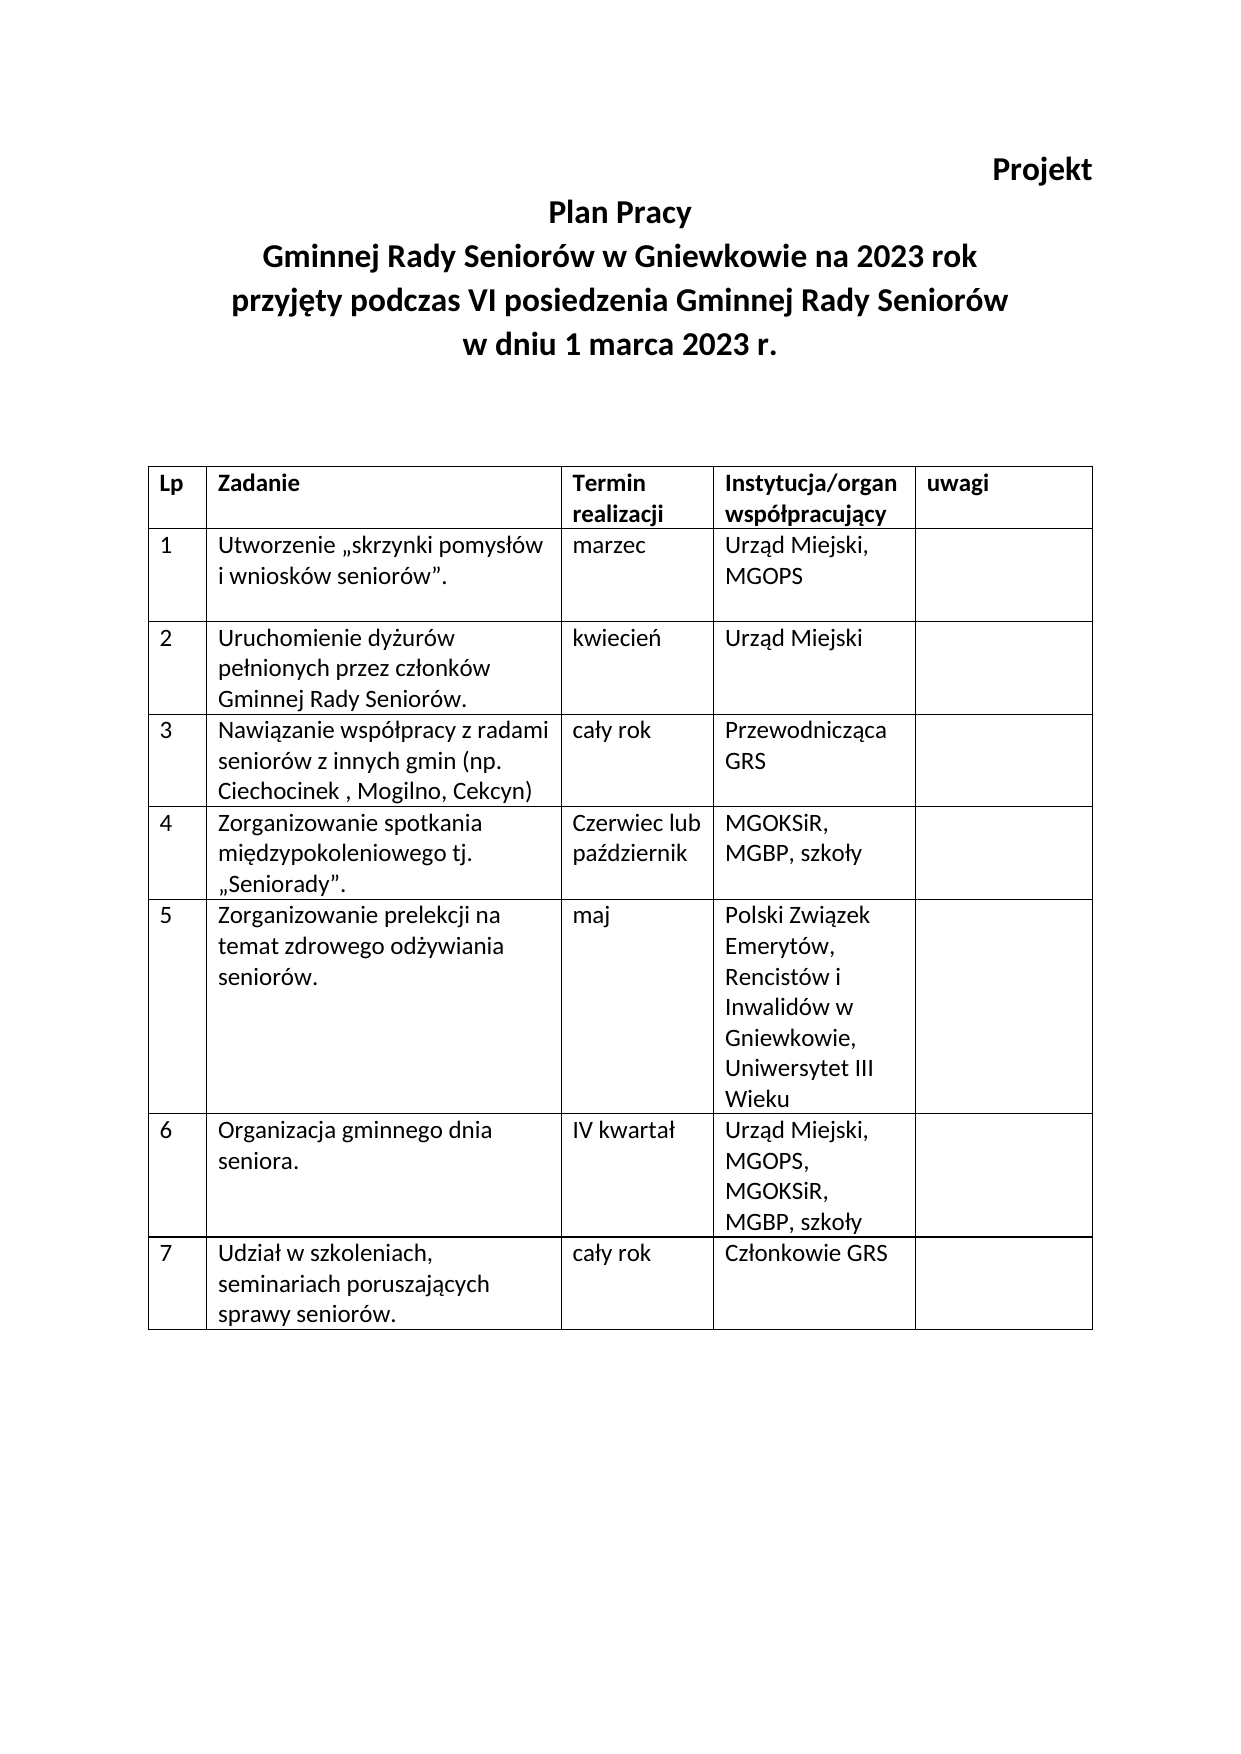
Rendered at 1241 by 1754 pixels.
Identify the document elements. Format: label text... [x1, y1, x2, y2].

table_cell 6 [149, 1114, 206, 1236]
table_cell [916, 900, 1092, 1113]
text przyjęty podczas VI posiedzenia Gminnej Rady Seniorów [148, 279, 1093, 320]
table_cell cały rok [562, 715, 713, 806]
text Gminnej Rady Seniorów w Gniewkowie na 2023 rok [148, 236, 1093, 276]
text Projekt [148, 148, 1093, 188]
table_cell Udział w szkoleniach, seminariach poruszających sprawy seniorów. [207, 1238, 561, 1329]
table_cell MGOKSiR, MGBP, szkoły [714, 807, 915, 899]
table_cell Czerwiec lub październik [562, 807, 713, 899]
table_cell Nawiązanie współpracy z radami seniorów z innych gmin (np. Ciechocinek , Mogilno, Cekcyn) [207, 715, 561, 806]
table_cell Przewodnicząca GRS [714, 715, 915, 806]
table_cell Urząd Miejski, MGOPS, MGOKSiR, MGBP, szkoły [714, 1114, 915, 1236]
table_cell Utworzenie „skrzynki pomysłów i wniosków seniorów”. [207, 529, 561, 621]
table_cell 1 [149, 529, 206, 621]
table_cell Polski Związek Emerytów, Rencistów i Inwalidów w Gniewkowie, Uniwersytet III Wieku [714, 900, 915, 1113]
table_cell Zorganizowanie prelekcji na temat zdrowego odżywiania seniorów. [207, 900, 561, 1113]
table_header Zadanie [207, 467, 561, 528]
table_cell Zorganizowanie spotkania międzypokoleniowego tj. „Seniorady”. [207, 807, 561, 899]
table_cell Członkowie GRS [714, 1238, 915, 1329]
table_cell 7 [149, 1238, 206, 1329]
table_header Instytucja/organ współpracujący [714, 467, 915, 528]
table_cell Urząd Miejski [714, 622, 915, 713]
table_cell [916, 1114, 1092, 1236]
table_header Lp [149, 467, 206, 528]
table_cell [916, 807, 1092, 899]
table_cell [916, 715, 1092, 806]
text w dniu 1 marca 2023 r. [148, 323, 1093, 364]
table_cell [916, 529, 1092, 621]
table_cell maj [562, 900, 713, 1113]
table_cell 3 [149, 715, 206, 806]
table_cell 5 [149, 900, 206, 1113]
table_cell IV kwartał [562, 1114, 713, 1236]
table_cell cały rok [562, 1238, 713, 1329]
table_cell Organizacja gminnego dnia seniora. [207, 1114, 561, 1236]
table_cell Uruchomienie dyżurów pełnionych przez członków Gminnej Rady Seniorów. [207, 622, 561, 713]
table_cell Urząd Miejski, MGOPS [714, 529, 915, 621]
text Plan Pracy [148, 192, 1093, 232]
table_cell marzec [562, 529, 713, 621]
table_cell [916, 622, 1092, 713]
table_cell 4 [149, 807, 206, 899]
table_cell [916, 1238, 1092, 1329]
table_header uwagi [916, 467, 1092, 528]
table_header Termin realizacji [562, 467, 713, 528]
table_cell kwiecień [562, 622, 713, 713]
table_cell 2 [149, 622, 206, 713]
